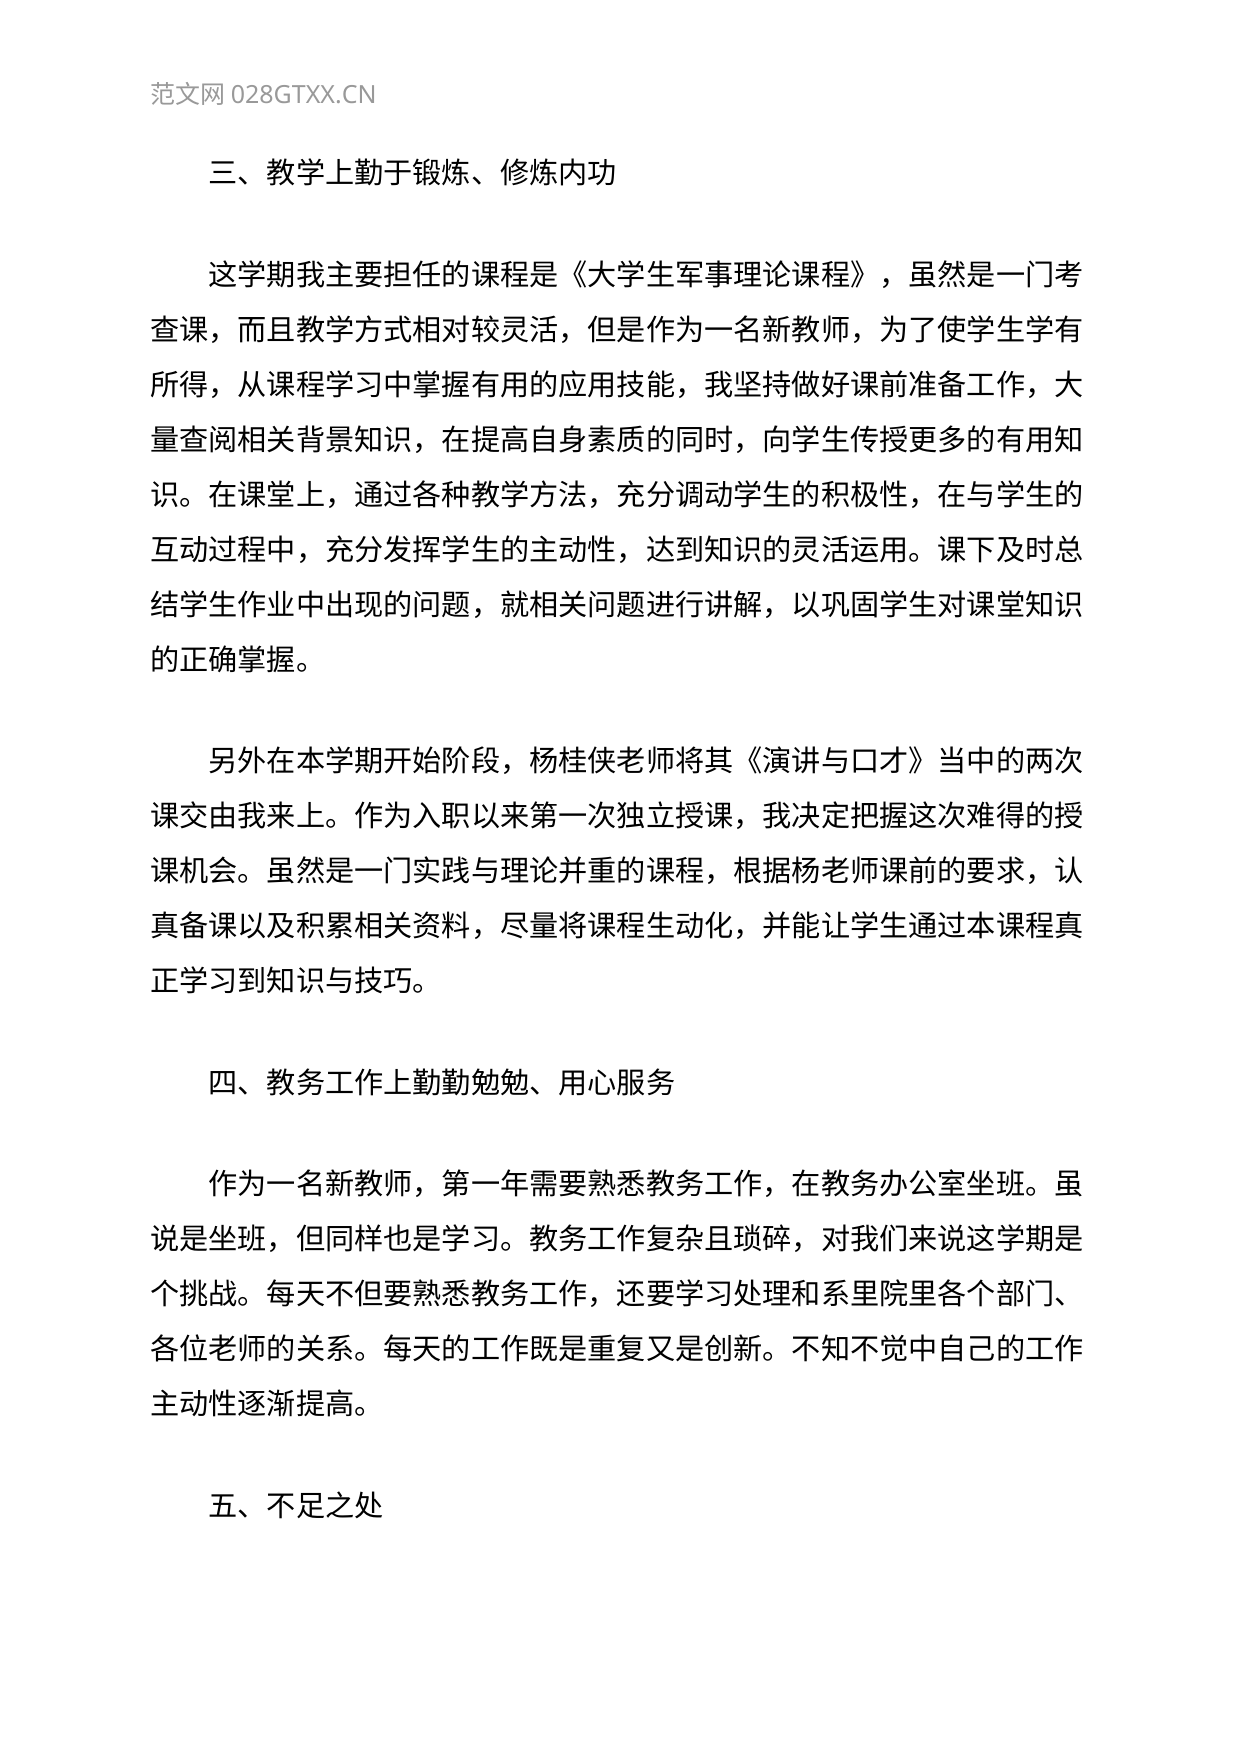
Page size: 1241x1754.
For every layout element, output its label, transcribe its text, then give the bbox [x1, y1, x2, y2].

text 三、教学上勤于锻炼、修炼内功 [150, 150, 1090, 192]
text 这学期我主要担任的课程是《大学生军事理论课程》，虽然是一门考查课，而且教学方式相对较灵活，但是作为一名新教师，为了使学生学有所得，从课程学习中掌握有用的应用技能，我坚持做好课前准备工作，大量查阅相关背景知识，在提高自身素质的同时，向学生传授更多的有用知识。在课堂上，通过各种教学方法，充分调动学生的积极性，在与学生的互动过程中，充分发挥学生的主动性，达到知识的灵活运用。课下及时总结学生作业中出现的问题，就相关问题进行讲解，以巩固学生对课堂知识的正确掌握。 [150, 252, 1090, 678]
text 四、教务工作上勤勤勉勉、用心服务 [150, 1059, 1090, 1101]
text 作为一名新教师，第一年需要熟悉教务工作，在教务办公室坐班。虽说是坐班，但同样也是学习。教务工作复杂且琐碎，对我们来说这学期是个挑战。每天不但要熟悉教务工作，还要学习处理和系里院里各个部门、各位老师的关系。每天的工作既是重复又是创新。不知不觉中自己的工作主动性逐渐提高。 [150, 1161, 1090, 1423]
text 五、不足之处 [150, 1482, 1090, 1524]
text 另外在本学期开始阶段，杨桂侠老师将其《演讲与口才》当中的两次课交由我来上。作为入职以来第一次独立授课，我决定把握这次难得的授课机会。虽然是一门实践与理论并重的课程，根据杨老师课前的要求，认真备课以及积累相关资料，尽量将课程生动化，并能让学生通过本课程真正学习到知识与技巧。 [150, 738, 1090, 1000]
